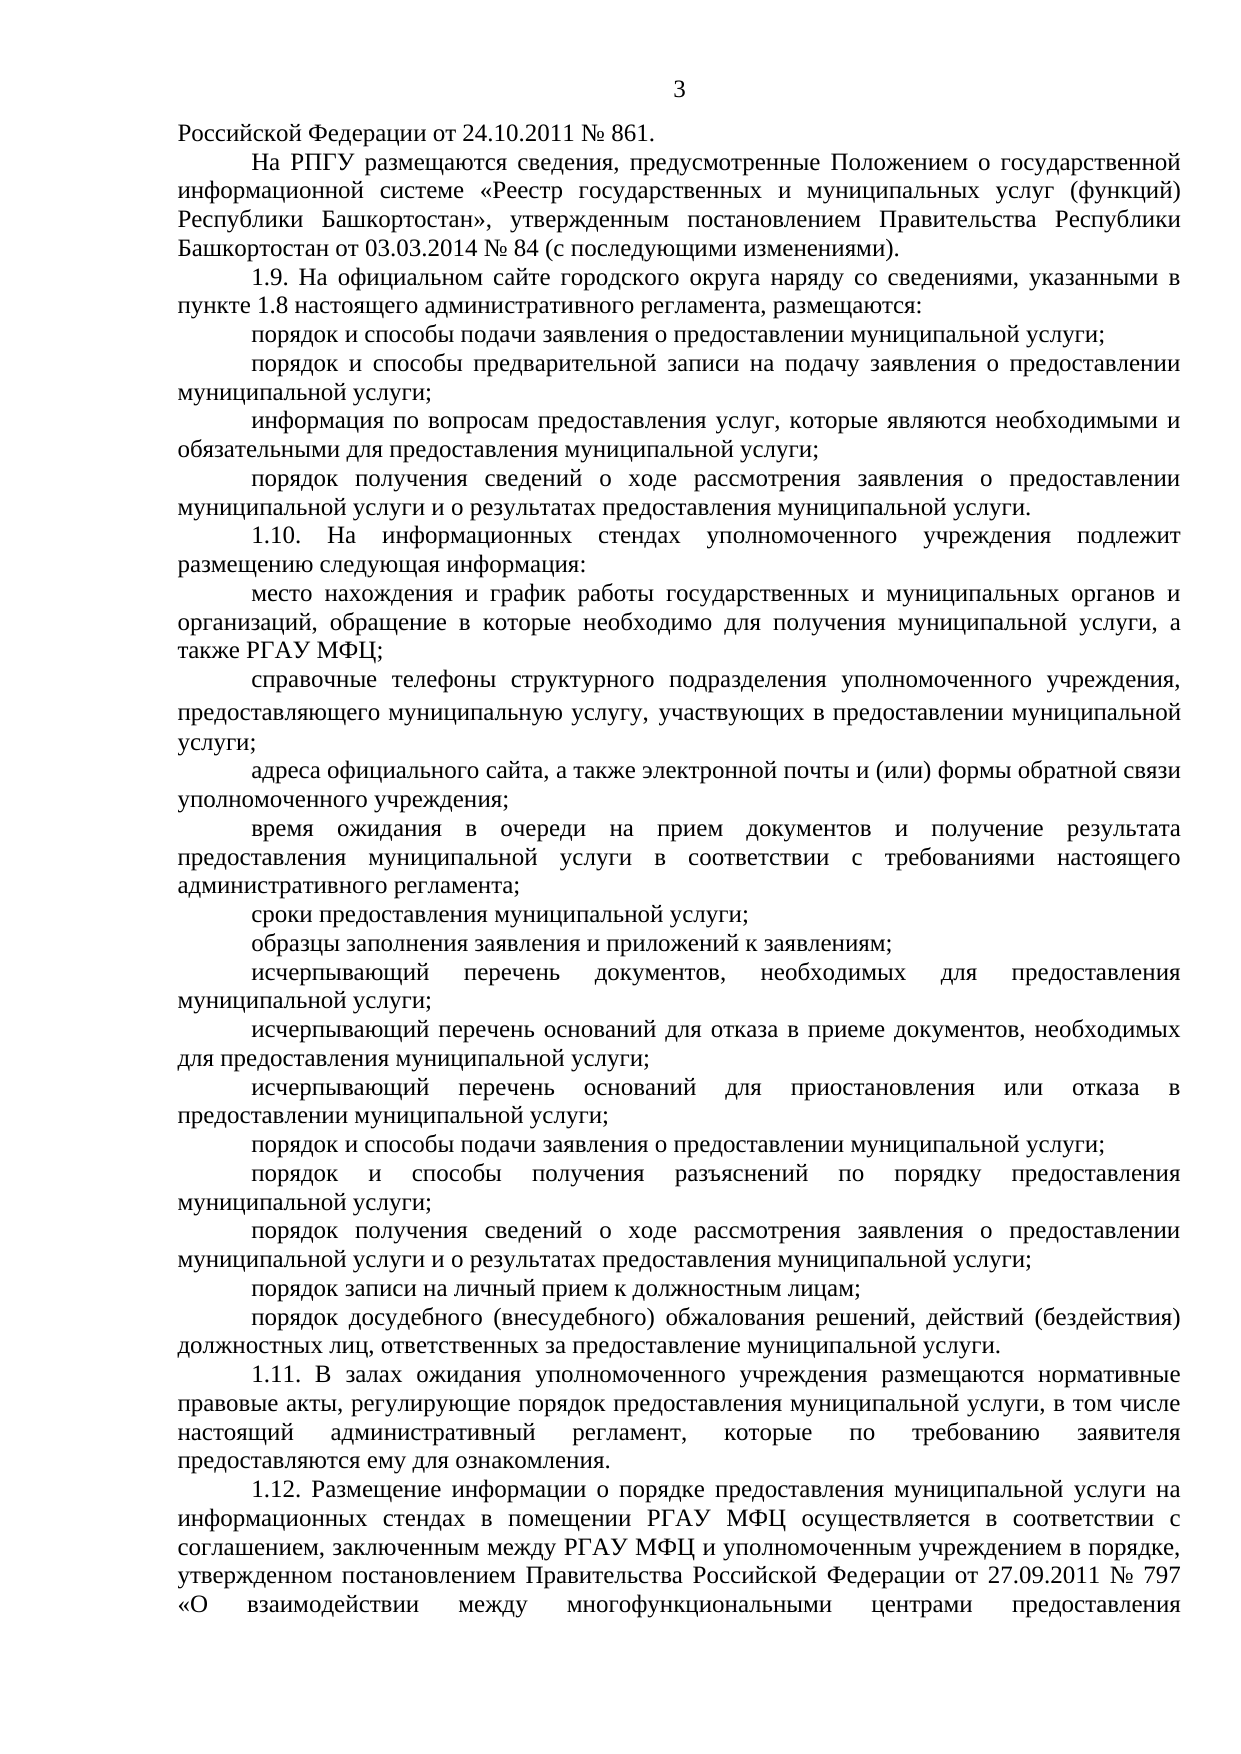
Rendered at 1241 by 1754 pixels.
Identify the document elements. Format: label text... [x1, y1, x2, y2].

text справочные телефоны структурного подразделения уполномоченного учреждения, предоставляющего муниципальную услугу, участвующих в предоставлении муниципальной услуги; [177, 664, 1181, 755]
text адреса официального сайта, а также электронной почты и (или) формы обратной связи уполномоченного учреждения; [177, 755, 1181, 813]
text порядок досудебного (внесудебного) обжалования решений, действий (бездействия) должностных лиц, ответственных за предоставление муниципальной услуги. [177, 1302, 1181, 1359]
text время ожидания в очереди на прием документов и получение результата предоставления муниципальной услуги в соответствии с требованиями настоящего административного регламента; [177, 813, 1181, 899]
text порядок и способы подачи заявления о предоставлении муниципальной услуги; [177, 1129, 1181, 1158]
text 1.11. В залах ожидания уполномоченного учреждения размещаются нормативные правовые акты, регулирующие порядок предоставления муниципальной услуги, в том числе настоящий административный регламент, которые по требованию заявителя предоставляются ему для ознакомления. [177, 1359, 1181, 1474]
text место нахождения и график работы государственных и муниципальных органов и организаций, обращение в которые необходимо для получения муниципальной услуги, а также РГАУ МФЦ; [177, 578, 1181, 664]
text образцы заполнения заявления и приложений к заявлениям; [177, 928, 1181, 957]
text исчерпывающий перечень документов, необходимых для предоставления муниципальной услуги; [177, 957, 1181, 1014]
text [177, 1474, 1181, 1618]
text 1.9. На официальном сайте городского округа наряду со сведениями, указанными в пункте 1.8 настоящего административного регламента, размещаются: [177, 262, 1181, 319]
text исчерпывающий перечень оснований для отказа в приеме документов, необходимых для предоставления муниципальной услуги; [177, 1014, 1181, 1072]
text информация по вопросам предоставления услуг, которые являются необходимыми и обязательными для предоставления муниципальной услуги; [177, 406, 1181, 463]
text На РПГУ размещаются сведения, предусмотренные Положением о государственной информационной системе «Реестр государственных и муниципальных услуг (функций) Республики Башкортостан», утвержденным постановлением Правительства Республики Башкортостан от 03.03.2014 № 84 (с последующими изменениями). [177, 147, 1181, 262]
text порядок записи на личный прием к должностным лицам; [177, 1273, 1181, 1302]
text сроки предоставления муниципальной услуги; [177, 899, 1181, 928]
text 1.10. На информационных стендах уполномоченного учреждения подлежит размещению следующая информация: [177, 521, 1181, 578]
text исчерпывающий перечень оснований для приостановления или отказа в предоставлении муниципальной услуги; [177, 1072, 1181, 1129]
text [177, 118, 1181, 147]
text порядок получения сведений о ходе рассмотрения заявления о предоставлении муниципальной услуги и о результатах предоставления муниципальной услуги; [177, 1215, 1181, 1273]
text порядок и способы подачи заявления о предоставлении муниципальной услуги; [177, 319, 1181, 348]
text порядок и способы предварительной записи на подачу заявления о предоставлении муниципальной услуги; [177, 348, 1181, 406]
text порядок и способы получения разъяснений по порядку предоставления муниципальной услуги; [177, 1158, 1181, 1215]
text порядок получения сведений о ходе рассмотрения заявления о предоставлении муниципальной услуги и о результатах предоставления муниципальной услуги. [177, 463, 1181, 521]
